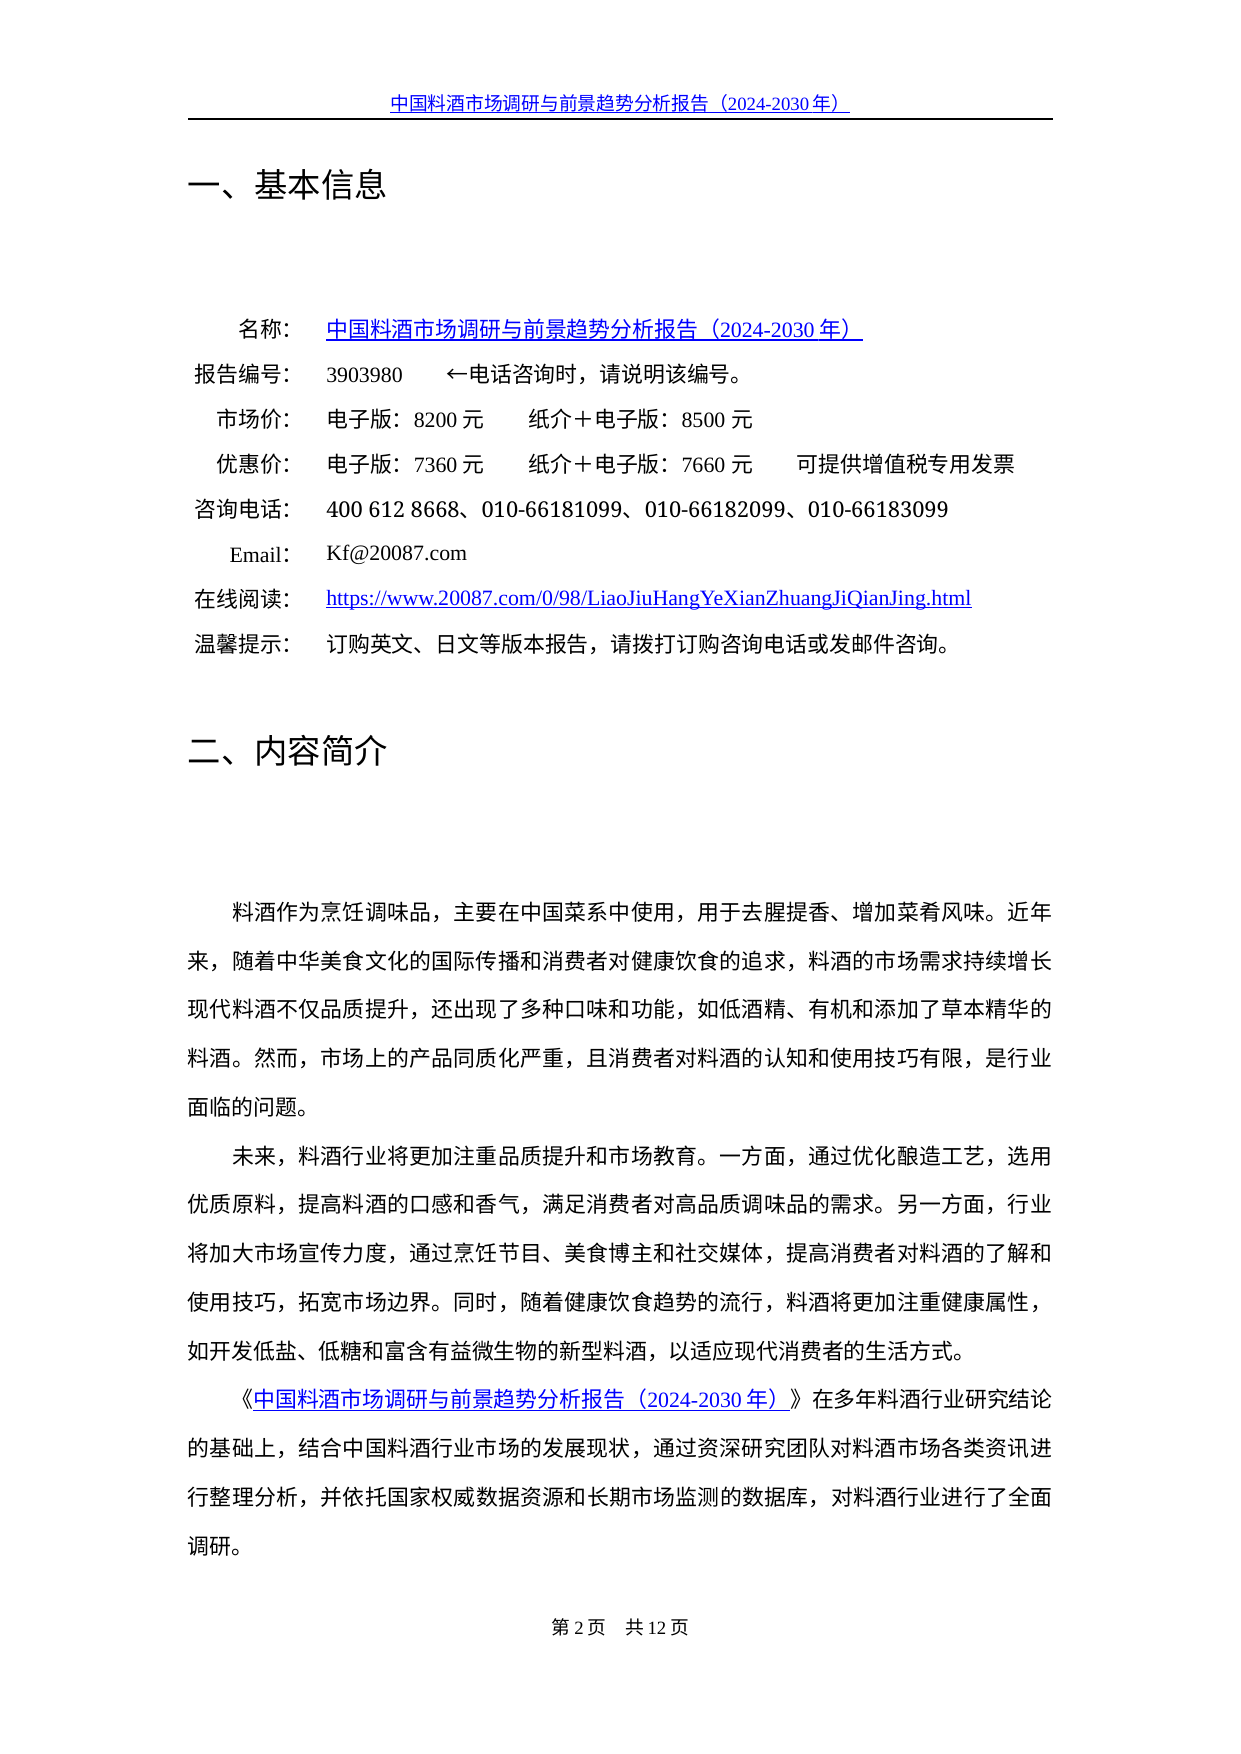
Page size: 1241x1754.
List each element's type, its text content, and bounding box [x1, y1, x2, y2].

table_cell 优惠价： [167, 447, 315, 492]
table_cell 市场价： [167, 402, 315, 447]
table_cell 3903980 ←电话咨询时，请说明该编号。 [315, 357, 1073, 402]
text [187, 894, 1053, 1561]
table_cell 电子版：8200 元 纸介＋电子版：8500 元 [315, 402, 1073, 447]
table_cell Email： [167, 537, 315, 582]
table_header 名称： [167, 312, 315, 357]
table_cell 报告编号： [167, 357, 315, 402]
table_cell [315, 582, 1073, 627]
table_cell 咨询电话： [167, 492, 315, 537]
table_header 中国料酒市场调研与前景趋势分析报告（2024-2030年） [315, 312, 1073, 357]
table_cell 400 612 8668、010-66181099、010-66182099、010-66183099 [315, 492, 1073, 537]
title 二、内容简介 [187, 717, 1053, 782]
table_cell 订购英文、日文等版本报告，请拨打订购咨询电话或发邮件咨询。 [315, 627, 1073, 672]
title 一、基本信息 [187, 150, 1053, 215]
table_cell Kf@20087.com [315, 537, 1073, 582]
table_cell 温馨提示： [167, 627, 315, 672]
table_cell 在线阅读： [167, 582, 315, 627]
table_cell 电子版：7360 元 纸介＋电子版：7660 元 可提供增值税专用发票 [315, 447, 1073, 492]
